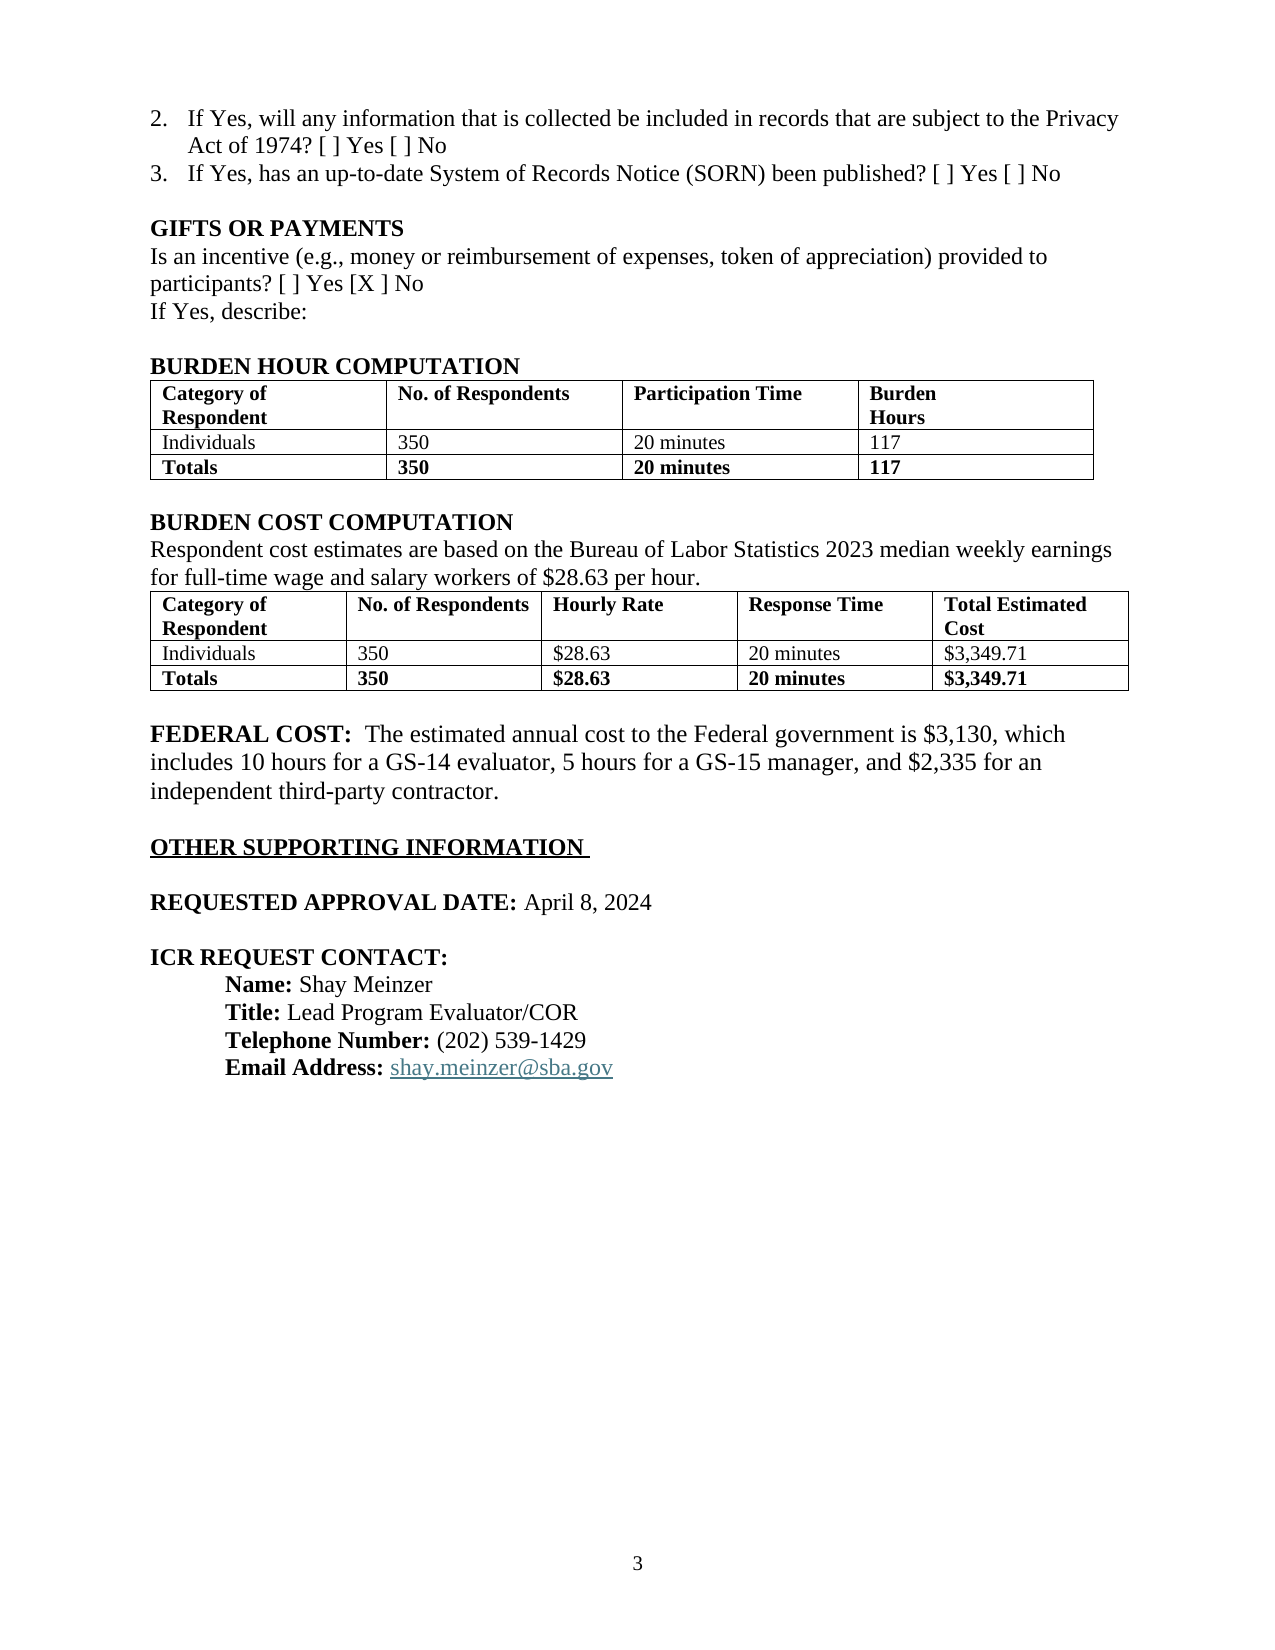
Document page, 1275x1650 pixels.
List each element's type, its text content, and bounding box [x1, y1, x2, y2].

text Telephone Number: (202) 539-1429 [225, 1026, 1125, 1053]
table_header Total Estimated Cost [933, 592, 1128, 640]
table_cell 20 minutes [623, 455, 858, 479]
text Title: Lead Program Evaluator/COR [225, 998, 1125, 1026]
table_cell 350 [387, 430, 622, 454]
table_cell $28.63 [542, 641, 737, 665]
table_cell $3,349.71 [933, 666, 1128, 690]
table_header Category of Respondent [151, 381, 386, 429]
text GIFTS OR PAYMENTS [150, 214, 1125, 242]
text FEDERAL COST: The estimated annual cost to the Federal government is $3,130, which includes 10 hours for a GS-14 evaluator, 5 hours for a GS-15 manager, and $2,335 for an independent third-party contractor. [150, 719, 1125, 805]
table_cell Totals [151, 666, 346, 690]
table_cell 350 [347, 666, 541, 690]
text OTHER SUPPORTING INFORMATION [150, 832, 1125, 860]
table_header Category of Respondent [151, 592, 346, 640]
text ICR REQUEST CONTACT: [150, 943, 1125, 971]
table_cell 20 minutes [738, 666, 932, 690]
table_cell 117 [859, 455, 1093, 479]
text Respondent cost estimates are based on the Bureau of Labor Statistics 2023 median weekly earnings for full-time wage and salary workers of $28.63 per hour. [150, 535, 1125, 591]
table_cell Totals [151, 455, 386, 479]
table_header No. of Respondents [347, 592, 541, 640]
text REQUESTED APPROVAL DATE: April 8, 2024 [150, 888, 1125, 915]
text If Yes, describe: [150, 297, 1125, 324]
table_cell 117 [859, 430, 1093, 454]
table_header Response Time [738, 592, 932, 640]
table_cell 350 [387, 455, 622, 479]
table_header Burden Hours [859, 381, 1093, 429]
table_header Participation Time [623, 381, 858, 429]
table_cell $3,349.71 [933, 641, 1128, 665]
text Email Address: shay.meinzer@sba.gov [225, 1053, 1125, 1081]
text Is an incentive (e.g., money or reimbursement of expenses, token of appreciation) provided to participants? [ ] Yes [X ] No [150, 242, 1125, 297]
list If Yes, has an up-to-date System of Records Notice (SORN) been published? [ ] Yes [ ] No [150, 159, 1125, 187]
text BURDEN COST COMPUTATION [150, 508, 1125, 535]
table_cell $28.63 [542, 666, 737, 690]
table_cell Individuals [151, 641, 346, 665]
table_cell Individuals [151, 430, 386, 454]
list If Yes, will any information that is collected be included in records that are subject to the Privacy Act of 1974? [ ] Yes [ ] No [150, 104, 1125, 159]
table_cell 20 minutes [623, 430, 858, 454]
text Name: Shay Meinzer [225, 971, 1125, 998]
table_cell 350 [347, 641, 541, 665]
table_header No. of Respondents [387, 381, 622, 429]
table_cell 20 minutes [738, 641, 932, 665]
text BURDEN HOUR COMPUTATION [150, 352, 1125, 380]
table_header Hourly Rate [542, 592, 737, 640]
